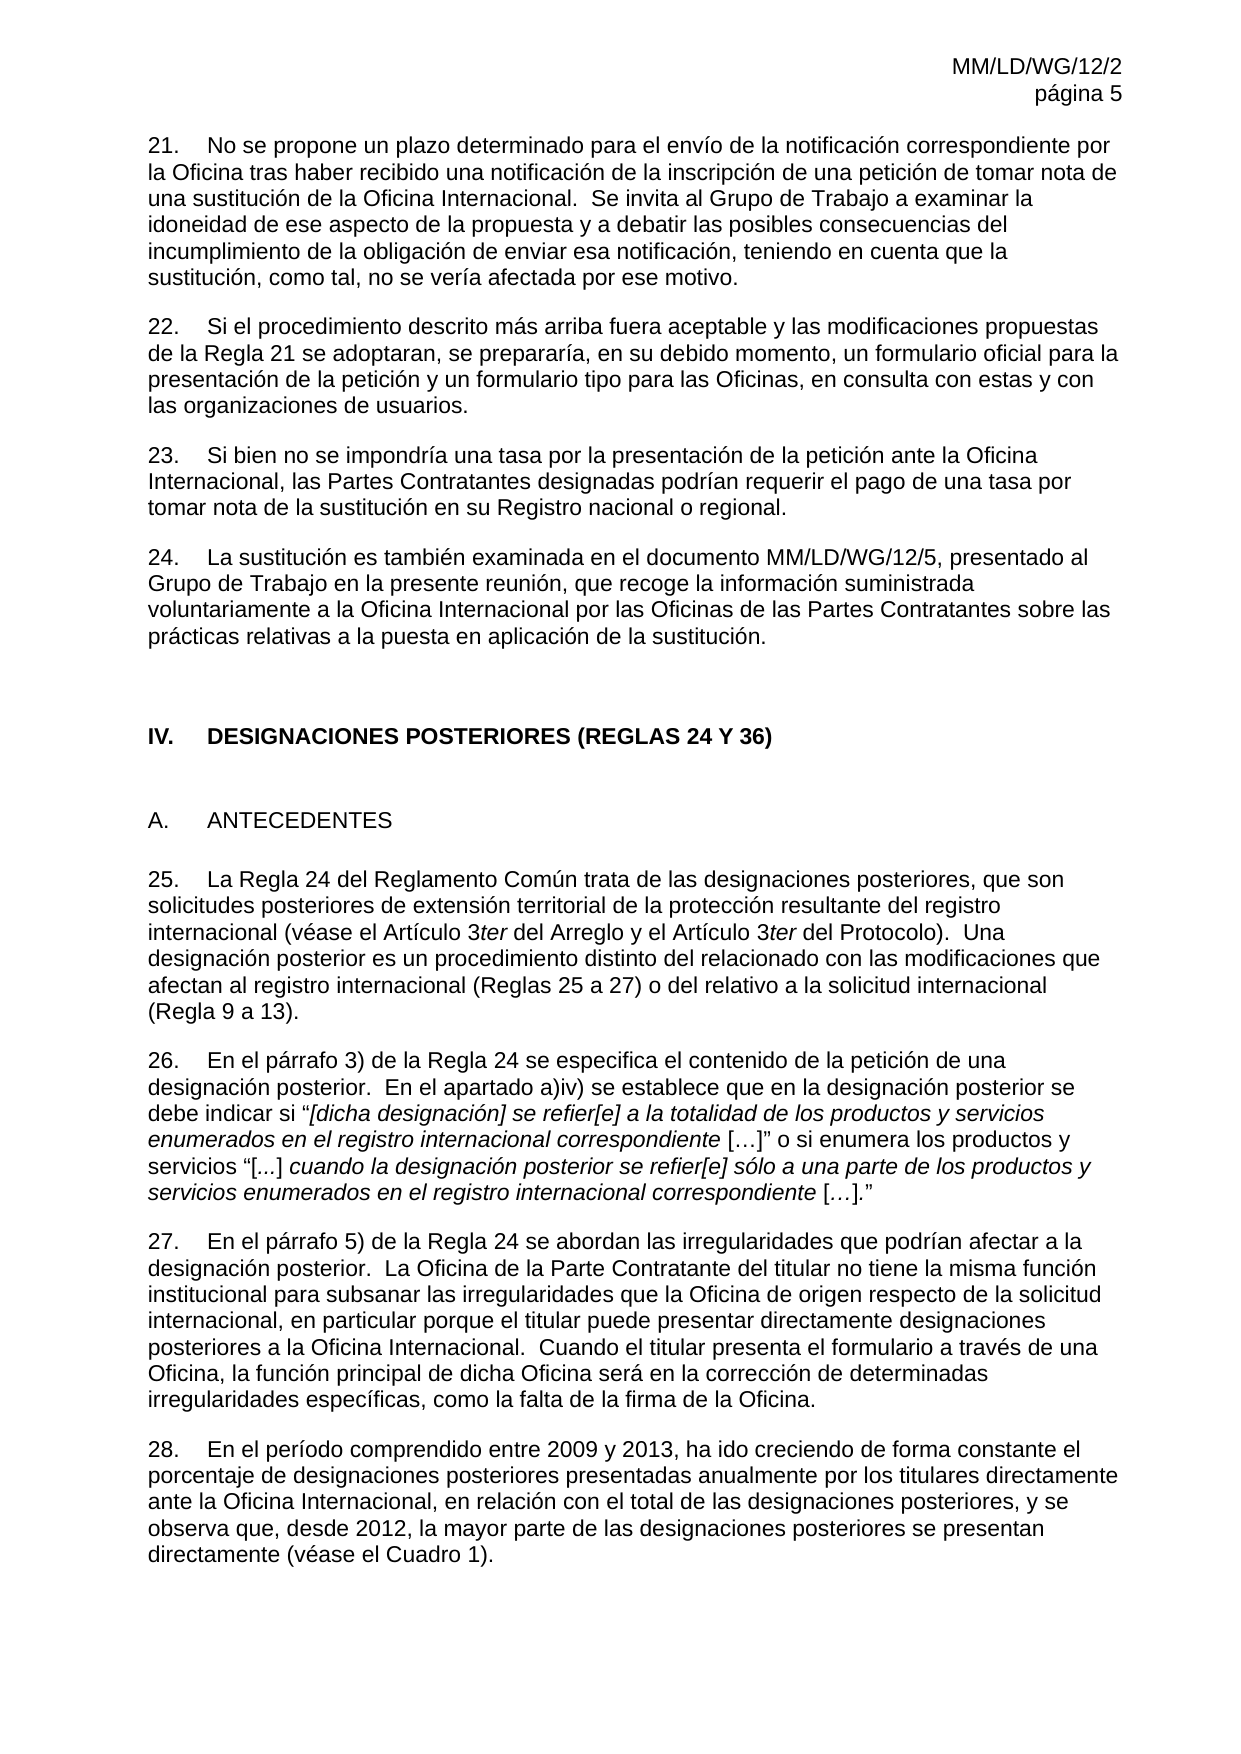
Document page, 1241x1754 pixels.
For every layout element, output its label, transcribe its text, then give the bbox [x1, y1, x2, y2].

text Si el procedimiento descrito más arriba fuera aceptable y las modificaciones propuestas de la Regla 21 se adoptaran, se prepararía, en su debido momento, un formulario oficial para la presentación de la petición y un formulario tipo para las Oficinas, en consulta con estas y con las organizaciones de usuarios. [148, 313, 1122, 419]
text En el párrafo 3) de la Regla 24 se especifica el contenido de la petición de una designación posterior. En el apartado a)iv) se establece que en la designación posterior se debe indicar si “[dicha designación] se refier[e] a la totalidad de los productos y servicios enumerados en el registro internacional correspondiente […]” o si enumera los productos y servicios “[...] cuando la designación posterior se refier[e] sólo a una parte de los productos y servicios enumerados en el registro internacional correspondiente […].” [148, 1047, 1122, 1205]
text La Regla 24 del Reglamento Común trata de las designaciones posteriores, que son solicitudes posteriores de extensión territorial de la protección resultante del registro internacional (véase el Artículo 3ter del Arreglo y el Artículo 3ter del Protocolo). Una designación posterior es un procedimiento distinto del relacionado con las modificaciones que afectan al registro internacional (Reglas 25 a 27) o del relativo a la solicitud internacional (Regla 9 a 13). [148, 866, 1122, 1024]
text Si bien no se impondría una tasa por la presentación de la petición ante la Oficina Internacional, las Partes Contratantes designadas podrían requerir el pago de una tasa por tomar nota de la sustitución en su Registro nacional o regional. [148, 442, 1122, 521]
subtitle A. ANTECEDENTES [148, 807, 1122, 833]
text En el párrafo 5) de la Regla 24 se abordan las irregularidades que podrían afectar a la designación posterior. La Oficina de la Parte Contratante del titular no tiene la misma función institucional para subsanar las irregularidades que la Oficina de origen respecto de la solicitud internacional, en particular porque el titular puede presentar directamente designaciones posteriores a la Oficina Internacional. Cuando el titular presenta el formulario a través de una Oficina, la función principal de dicha Oficina será en la corrección de determinadas irregularidades específicas, como la falta de la firma de la Oficina. [148, 1228, 1122, 1413]
text La sustitución es también examinada en el documento MM/LD/WG/12/5, presentado al Grupo de Trabajo en la presente reunión, que recoge la información suministrada voluntariamente a la Oficina Internacional por las Oficinas de las Partes Contratantes sobre las prácticas relativas a la puesta en aplicación de la sustitución. [148, 543, 1122, 649]
text En el período comprendido entre 2009 y 2013, ha ido creciendo de forma constante el porcentaje de designaciones posteriores presentadas anualmente por los titulares directamente ante la Oficina Internacional, en relación con el total de las designaciones posteriores, y se observa que, desde 2012, la mayor parte de las designaciones posteriores se presentan directamente (véase el Cuadro 1). [148, 1436, 1122, 1567]
subtitle IV. Designaciones posteriores (ReglaS 24 y 36) [148, 723, 1122, 749]
text No se propone un plazo determinado para el envío de la notificación correspondiente por la Oficina tras haber recibido una notificación de la inscripción de una petición de tomar nota de una sustitución de la Oficina Internacional. Se invita al Grupo de Trabajo a examinar la idoneidad de ese aspecto de la propuesta y a debatir las posibles consecuencias del incumplimiento de la obligación de enviar esa notificación, teniendo en cuenta que la sustitución, como tal, no se vería afectada por ese motivo. [148, 132, 1122, 290]
